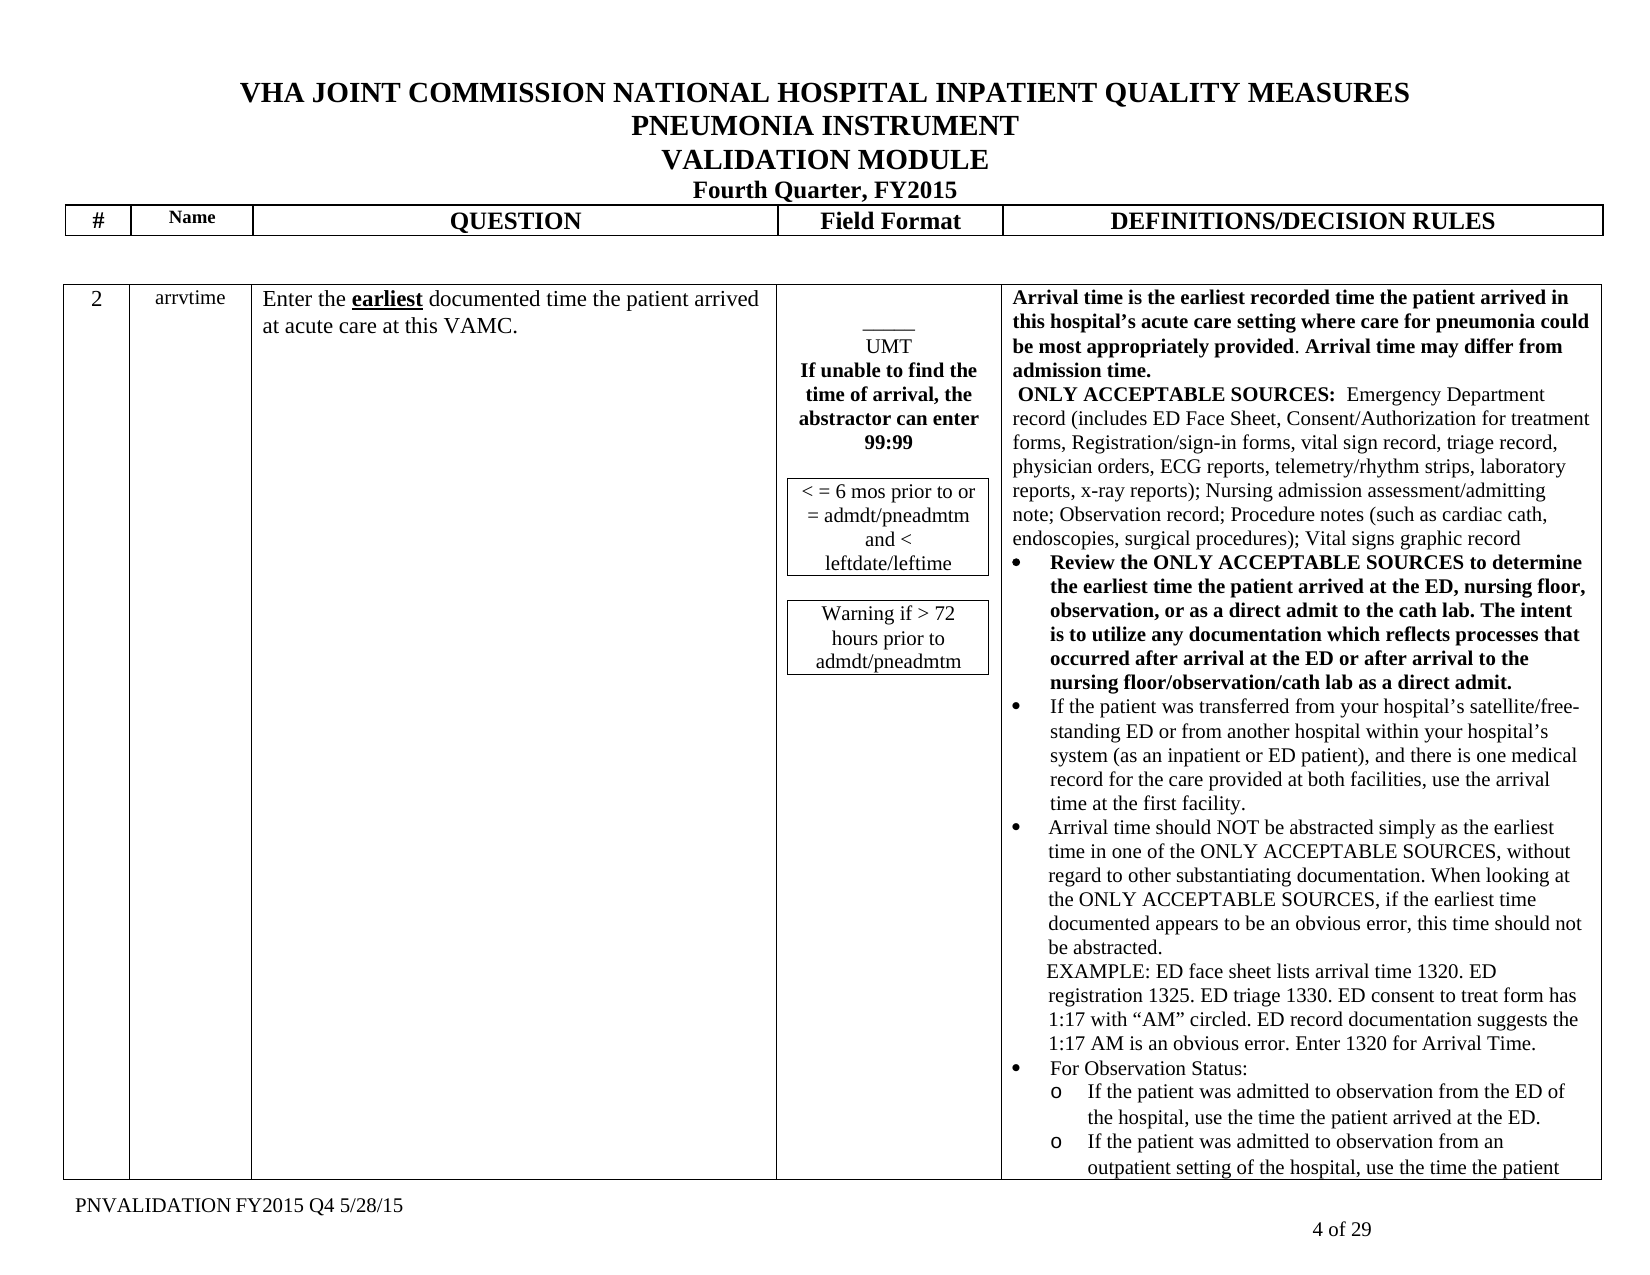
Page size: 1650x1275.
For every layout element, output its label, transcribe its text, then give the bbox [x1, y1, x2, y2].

table_header arrvtime [130, 285, 251, 1179]
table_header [252, 285, 776, 1179]
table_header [1002, 285, 1601, 1179]
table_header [777, 285, 1001, 1179]
table_header 2 [64, 285, 129, 1179]
